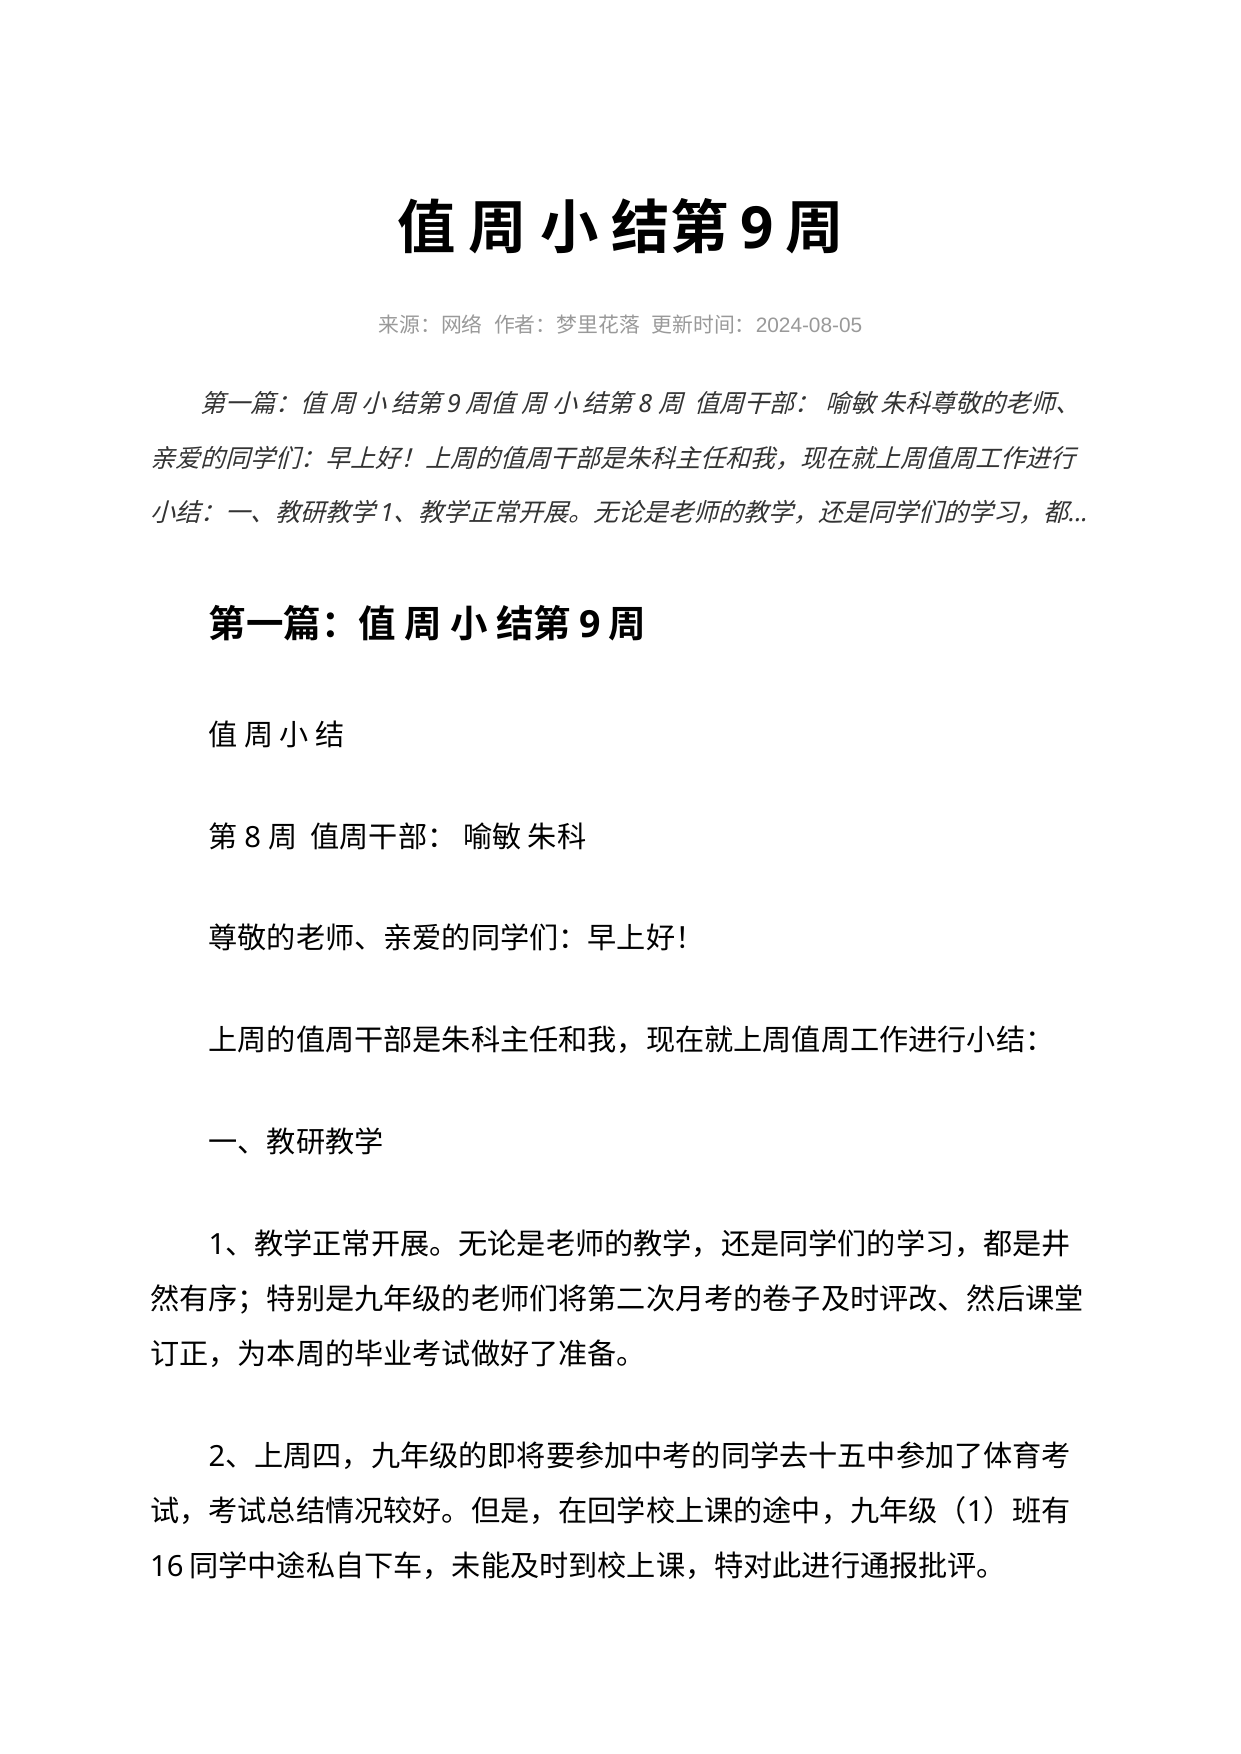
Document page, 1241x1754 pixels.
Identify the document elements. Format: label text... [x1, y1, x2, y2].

text 上周的值周干部是朱科主任和我，现在就上周值周工作进行小结： [150, 1017, 1090, 1059]
text 尊敬的老师、亲爱的同学们：早上好！ [150, 915, 1090, 957]
text 一、教研教学 [150, 1119, 1090, 1161]
text 2、上周四，九年级的即将要参加中考的同学去十五中参加了体育考试，考试总结情况较好。但是，在回学校上课的途中，九年级（1）班有16同学中途私自下车，未能及时到校上课，特对此进行通报批评。 [150, 1432, 1090, 1584]
text 第 8 周 值周干部： 喻敏 朱科 [150, 813, 1090, 856]
text 来源：网络 作者：梦里花落 更新时间：2024-08-05 [150, 313, 1090, 337]
text 第一篇：值 周 小 结第9周 [150, 594, 1090, 648]
subtitle 值 周 小 结第9周 [150, 181, 1090, 266]
text 1、教学正常开展。无论是老师的教学，还是同学们的学习，都是井然有序；特别是九年级的老师们将第二次月考的卷子及时评改、然后课堂订正，为本周的毕业考试做好了准备。 [150, 1220, 1090, 1373]
text 值 周 小 结 [150, 711, 1090, 754]
text 第一篇：值 周 小 结第9周值 周 小 结第 8 周 值周干部： 喻敏 朱科尊敬的老师、亲爱的同学们：早上好！上周的值周干部是朱科主任和我，现在就上周值周工作进行小结：一、教研教学1、教学正常开展。无论是老师的教学，还是同学们的学习，都... [150, 384, 1090, 529]
